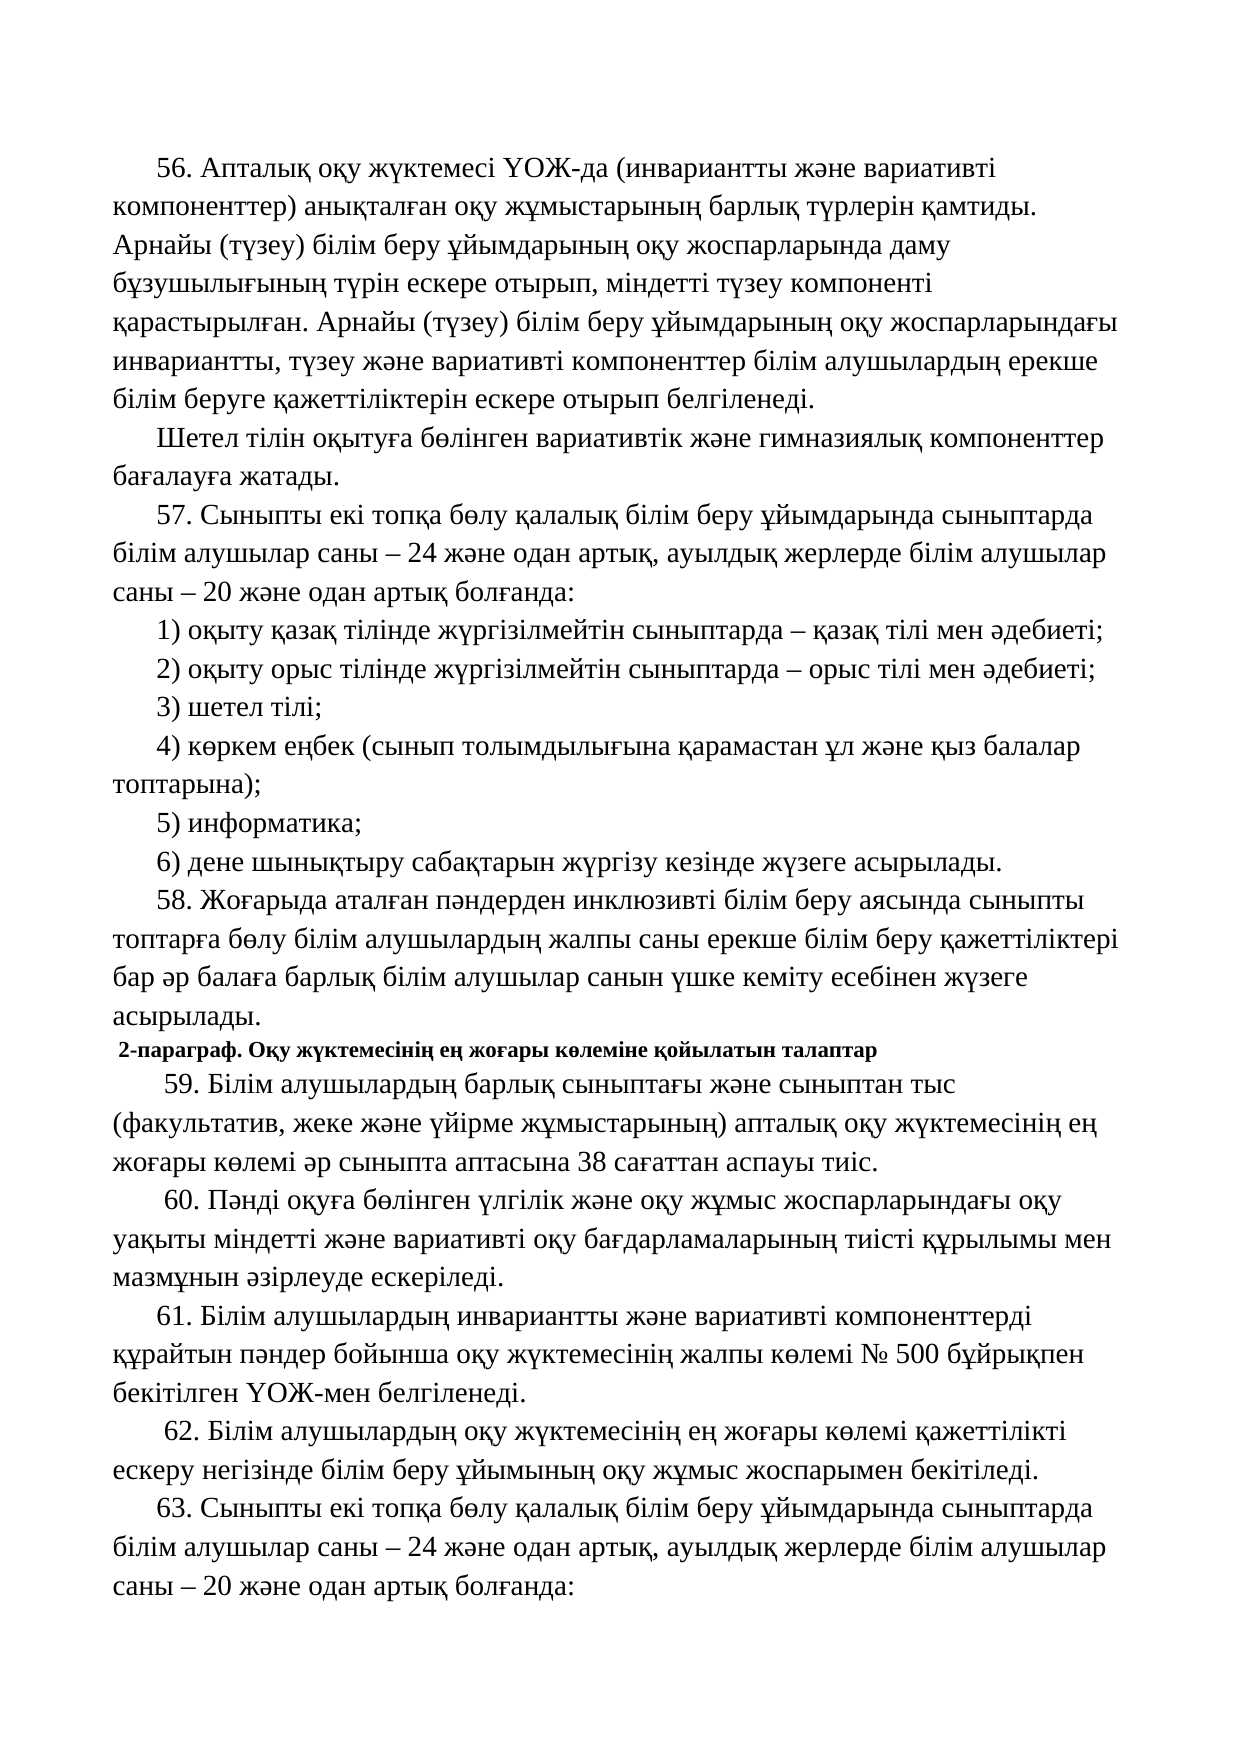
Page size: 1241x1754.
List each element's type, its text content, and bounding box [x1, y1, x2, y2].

text 56. Апталық оқу жүктемесі ҮОЖ-да (инвариантты және вариативті компоненттер) анықталған оқу жұмыстарының барлық түрлерін қамтиды. Арнайы (түзеу) білім беру ұйымдарының оқу жоспарларында даму бұзушылығының түрін ескере отырып, міндетті түзеу компоненті қарастырылған. Арнайы (түзеу) білім беру ұйымдарының оқу жоспарларындағы инвариантты, түзеу және вариативті компоненттер білім алушылардың ерекше білім беруге қажеттіліктерін ескере отырып белгіленеді. [112, 150, 1128, 415]
text 5) информатика; [112, 805, 1128, 839]
text 1) оқыту қазақ тілінде жүргізілмейтін сыныптарда – қазақ тілі мен әдебиеті; [112, 612, 1128, 646]
text 2-параграф. Оқу жүктемесінің ең жоғары көлеміне қойылатын талаптар [112, 1036, 1128, 1063]
text 3) шетел тілі; [112, 689, 1128, 723]
text 60. Пәнді оқуға бөлінген үлгілік және оқу жұмыс жоспарларындағы оқу уақыты міндетті және вариативті оқу бағдарламаларының тиісті құрылымы мен мазмұнын әзірлеуде ескеріледі. [112, 1182, 1128, 1293]
text 63. Сыныпты екі топқа бөлу қалалық білім беру ұйымдарында сыныптарда білім алушылар саны – 24 және одан артық, ауылдық жерлерде білім алушылар саны – 20 және одан артық болғанда: [112, 1491, 1128, 1601]
text 4) көркем еңбек (сынып толымдылығына қарамастан ұл және қыз балалар топтарына); [112, 728, 1128, 800]
text 58. Жоғарыда аталған пәндерден инклюзивті білім беру аясында сыныпты топтарға бөлу білім алушылардың жалпы саны ерекше білім беру қажеттіліктері бар әр балаға барлық білім алушылар санын үшке кеміту есебінен жүзеге асырылады. [112, 882, 1128, 1031]
text 61. Білім алушылардың инвариантты және вариативті компоненттерді құрайтын пәндер бойынша оқу жүктемесінің жалпы көлемі № 500 бұйрықпен бекітілген ҮОЖ-мен белгіленеді. [112, 1298, 1128, 1408]
text 6) дене шынықтыру сабақтарын жүргізу кезінде жүзеге асырылады. [112, 844, 1128, 877]
text 57. Сыныпты екі топқа бөлу қалалық білім беру ұйымдарында сыныптарда білім алушылар саны – 24 және одан артық, ауылдық жерлерде білім алушылар саны – 20 және одан артық болғанда: [112, 497, 1128, 607]
text 2) оқыту орыс тілінде жүргізілмейтін сыныптарда – орыс тілі мен әдебиеті; [112, 651, 1128, 684]
text 62. Білім алушылардың оқу жүктемесінің ең жоғары көлемі қажеттілікті ескеру негізінде білім беру ұйымының оқу жұмыс жоспарымен бекітіледі. [112, 1413, 1128, 1486]
text 59. Білім алушылардың барлық сыныптағы және сыныптан тыс (факультатив, жеке және үйірме жұмыстарының) апталық оқу жүктемесінің ең жоғары көлемі әр сыныпта аптасына 38 сағаттан аспауы тиіс. [112, 1067, 1128, 1177]
text Шетел тілін оқытуға бөлінген вариативтік және гимназиялық компоненттер бағалауға жатады. [112, 420, 1128, 492]
